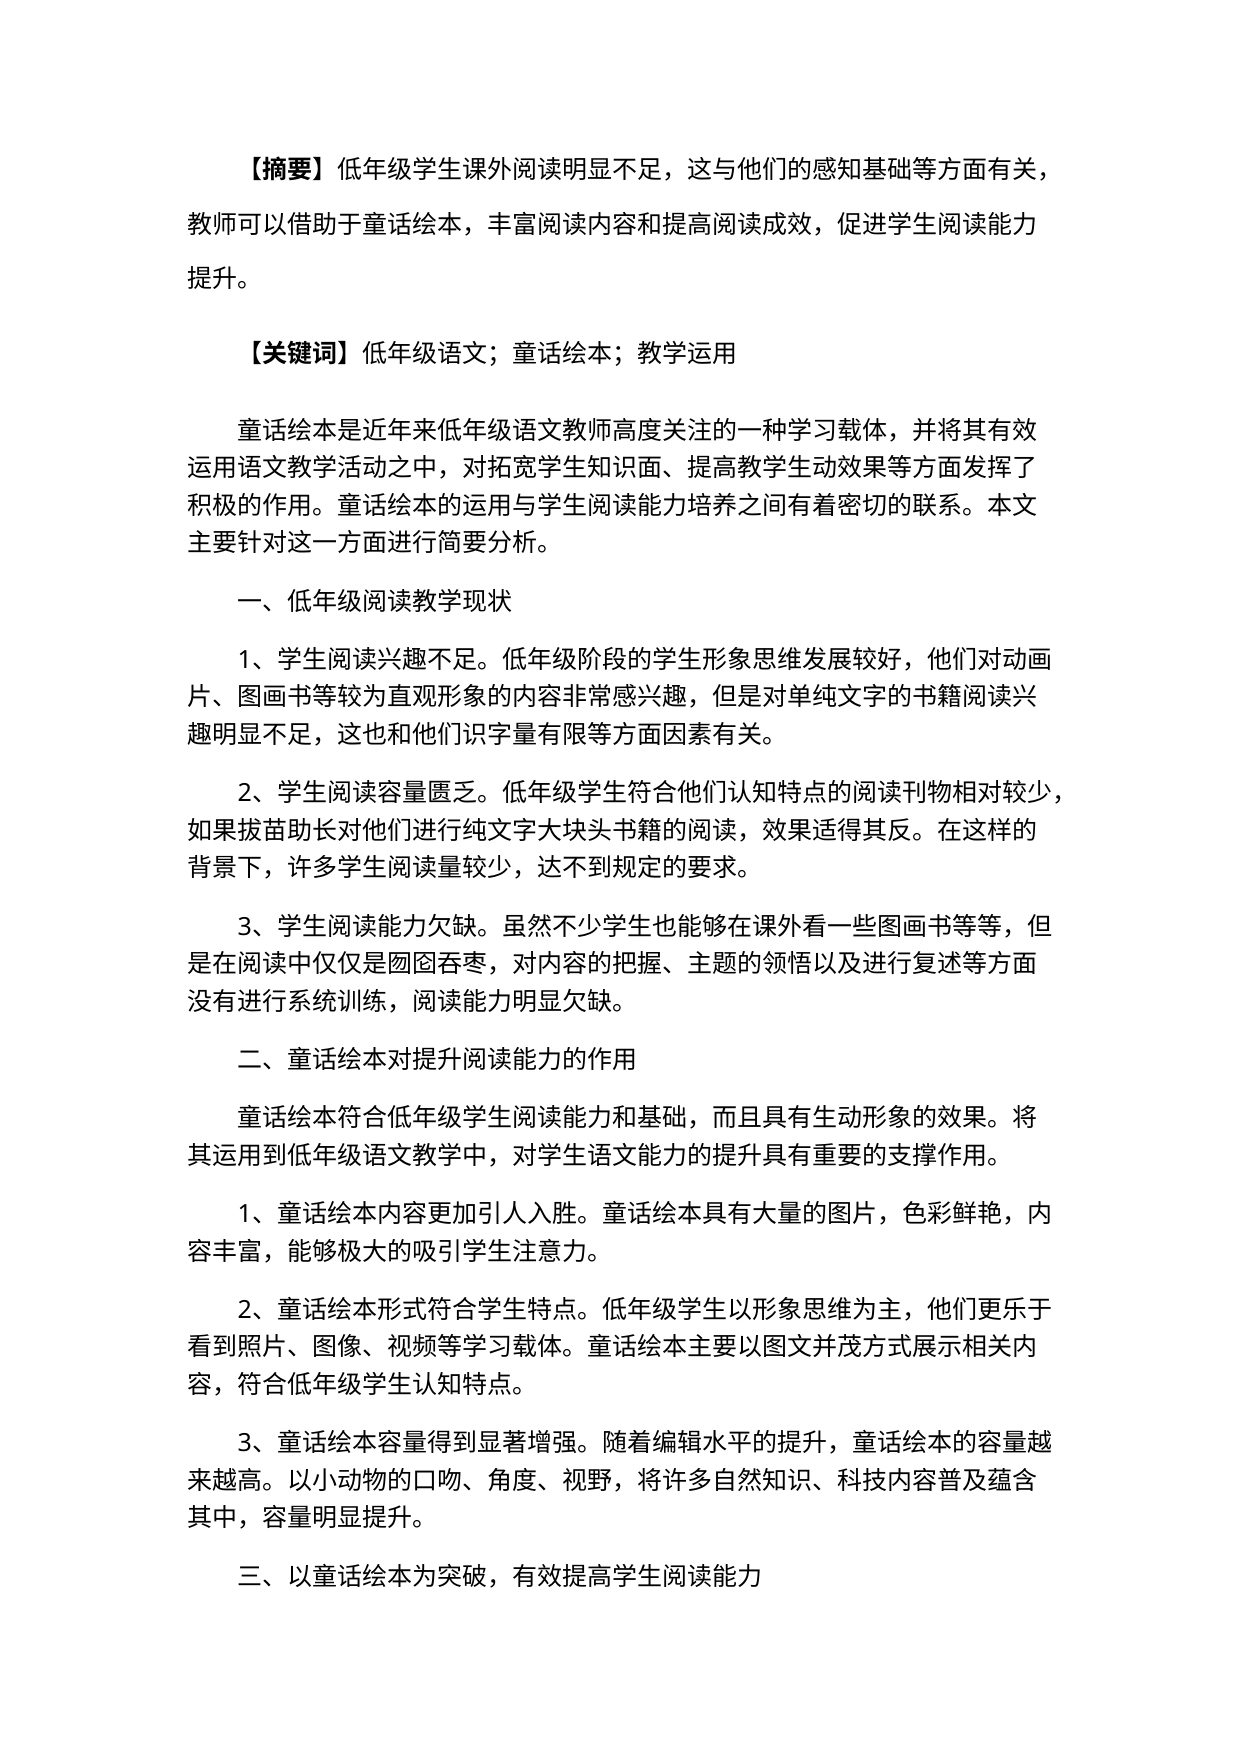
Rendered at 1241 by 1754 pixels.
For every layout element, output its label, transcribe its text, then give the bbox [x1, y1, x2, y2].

text 3、童话绘本容量得到显著增强。随着编辑水平的提升，童话绘本的容量越来越高。以小动物的口吻、角度、视野，将许多自然知识、科技内容普及蕴含其中，容量明显提升。 [187, 1422, 1053, 1534]
text 童话绘本是近年来低年级语文教师高度关注的一种学习载体，并将其有效运用语文教学活动之中，对拓宽学生知识面、提高教学生动效果等方面发挥了积极的作用。童话绘本的运用与学生阅读能力培养之间有着密切的联系。本文主要针对这一方面进行简要分析。 [187, 409, 1053, 559]
text 【摘要】低年级学生课外阅读明显不足，这与他们的感知基础等方面有关，教师可以借助于童话绘本，丰富阅读内容和提高阅读成效，促进学生阅读能力提升。 [187, 150, 1053, 295]
text 2、童话绘本形式符合学生特点。低年级学生以形象思维为主，他们更乐于看到照片、图像、视频等学习载体。童话绘本主要以图文并茂方式展示相关内容，符合低年级学生认知特点。 [187, 1288, 1053, 1401]
text 二、童话绘本对提升阅读能力的作用 [187, 1038, 1053, 1076]
text 童话绘本符合低年级学生阅读能力和基础，而且具有生动形象的效果。将其运用到低年级语文教学中，对学生语文能力的提升具有重要的支撑作用。 [187, 1097, 1053, 1172]
text 3、学生阅读能力欠缺。虽然不少学生也能够在课外看一些图画书等等，但是在阅读中仅仅是囫囵吞枣，对内容的把握、主题的领悟以及进行复述等方面没有进行系统训练，阅读能力明显欠缺。 [187, 905, 1053, 1017]
text 【关键词】低年级语文；童话绘本；教学运用 [187, 334, 1053, 370]
text 1、学生阅读兴趣不足。低年级阶段的学生形象思维发展较好，他们对动画片、图画书等较为直观形象的内容非常感兴趣，但是对单纯文字的书籍阅读兴趣明显不足，这也和他们识字量有限等方面因素有关。 [187, 638, 1053, 751]
text 1、童话绘本内容更加引人入胜。童话绘本具有大量的图片，色彩鲜艳，内容丰富，能够极大的吸引学生注意力。 [187, 1192, 1053, 1267]
text 2、学生阅读容量匮乏。低年级学生符合他们认知特点的阅读刊物相对较少，如果拔苗助长对他们进行纯文字大块头书籍的阅读，效果适得其反。在这样的背景下，许多学生阅读量较少，达不到规定的要求。 [187, 772, 1053, 884]
text 一、低年级阅读教学现状 [187, 580, 1053, 617]
text 三、以童话绘本为突破，有效提高学生阅读能力 [187, 1555, 1053, 1592]
